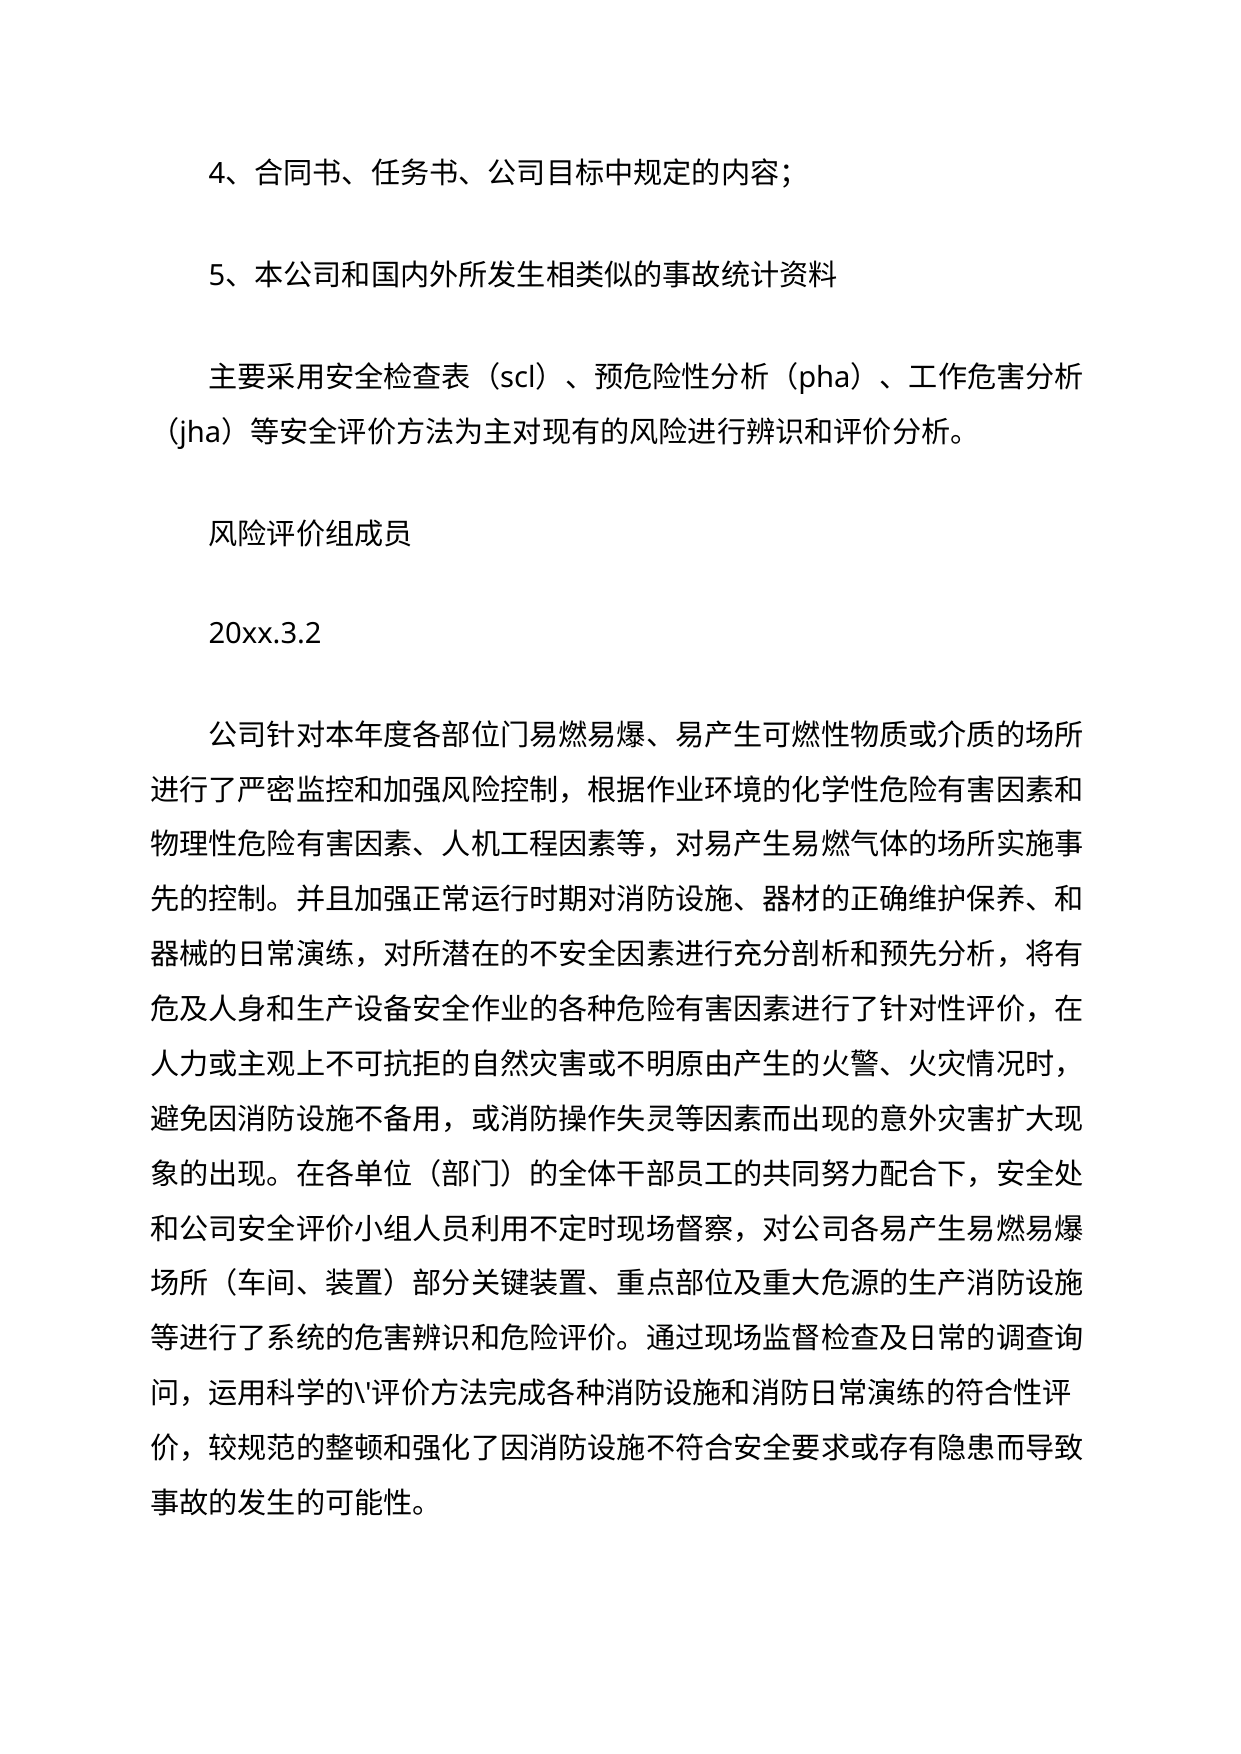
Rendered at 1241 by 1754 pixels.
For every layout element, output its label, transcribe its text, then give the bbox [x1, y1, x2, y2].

text 5、本公司和国内外所发生相类似的事故统计资料 [150, 252, 1090, 294]
text 20xx.3.2 [150, 613, 1090, 652]
text 风险评价组成员 [150, 511, 1090, 553]
text 公司针对本年度各部位门易燃易爆、易产生可燃性物质或介质的场所进行了严密监控和加强风险控制，根据作业环境的化学性危险有害因素和物理性危险有害因素、人机工程因素等，对易产生易燃气体的场所实施事先的控制。并且加强正常运行时期对消防设施、器材的正确维护保养、和器械的日常演练，对所潜在的不安全因素进行充分剖析和预先分析，将有危及人身和生产设备安全作业的各种危险有害因素进行了针对性评价，在人力或主观上不可抗拒的自然灾害或不明原由产生的火警、火灾情况时，避免因消防设施不备用，或消防操作失灵等因素而出现的意外灾害扩大现象的出现。在各单位（部门）的全体干部员工的共同努力配合下，安全处和公司安全评价小组人员利用不定时现场督察，对公司各易产生易燃易爆场所（车间、装置）部分关键装置、重点部位及重大危源的生产消防设施等进行了系统的危害辨识和危险评价。通过现场监督检查及日常的调查询问，运用科学的\'评价方法完成各种消防设施和消防日常演练的符合性评价，较规范的整顿和强化了因消防设施不符合安全要求或存有隐患而导致事故的发生的可能性。 [150, 711, 1090, 1522]
text 4、合同书、任务书、公司目标中规定的内容； [150, 150, 1090, 192]
text 主要采用安全检查表（scl）、预危险性分析（pha）、工作危害分析（jha）等安全评价方法为主对现有的风险进行辨识和评价分析。 [150, 354, 1090, 451]
